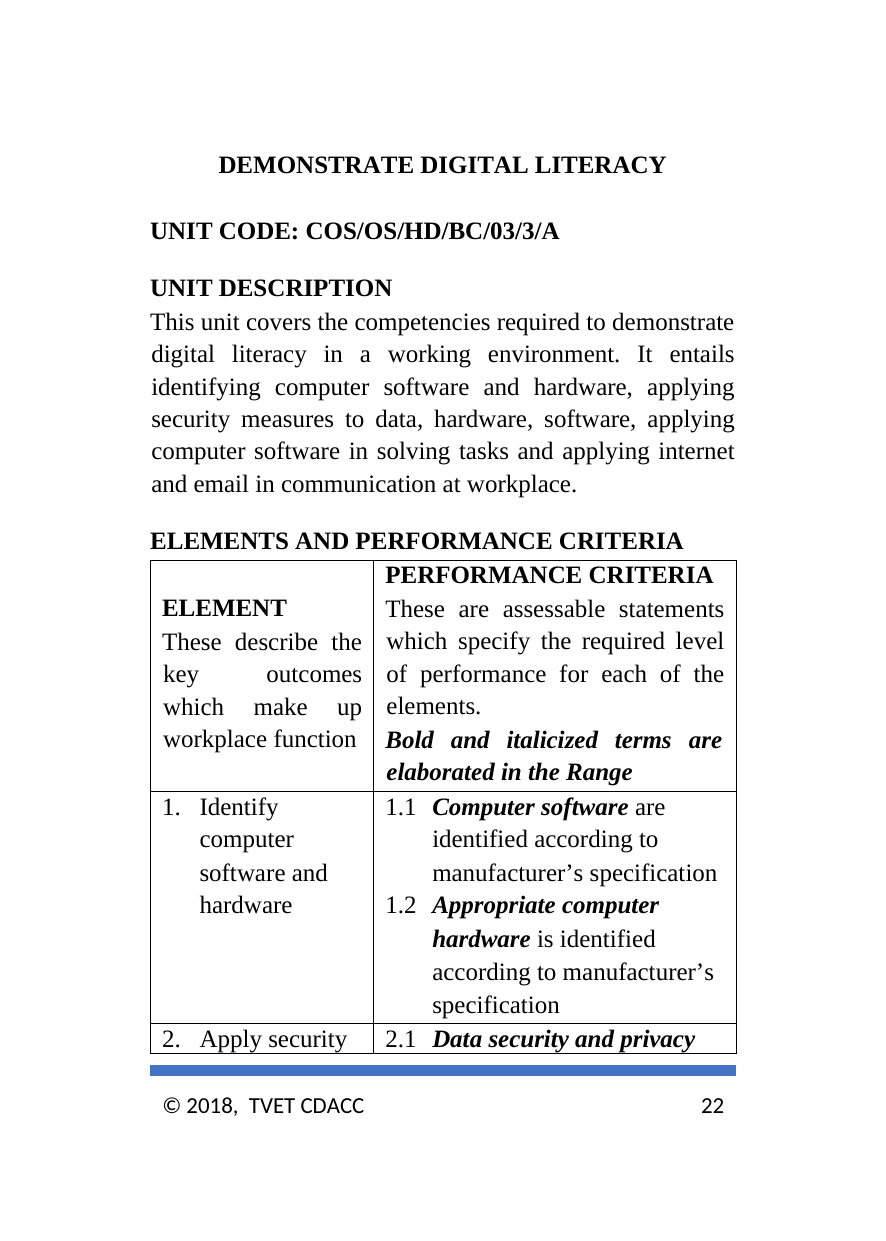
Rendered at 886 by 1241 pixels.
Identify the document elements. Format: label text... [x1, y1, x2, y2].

subtitle DEMONSTRATE DIGITAL LITERACY [150, 150, 735, 179]
table_header PERFORMANCE CRITERIA These are assessable statements which specify the required level of performance for each of the elements. Bold and italicized terms are elaborated in the Range [374, 561, 736, 791]
table_cell Computer software are identified according to manufacturer’s specification Appropriate computer hardware is identified according to manufacturer’s specification [374, 792, 736, 1023]
text UNIT CODE: COS/OS/HD/BC/03/3/A [150, 216, 735, 245]
text This unit covers the competencies required to demonstrate digital literacy in a working environment. It entails identifying computer software and hardware, applying security measures to data, hardware, software, applying computer software in solving tasks and applying internet and email in communication at workplace. [150, 307, 735, 497]
text ELEMENTS AND PERFORMANCE CRITERIA [150, 526, 735, 555]
table_header ELEMENT These describe the key outcomes which make up workplace function [151, 561, 373, 791]
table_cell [374, 1024, 736, 1052]
table_cell Identify computer software and hardware [151, 792, 373, 1023]
text UNIT DESCRIPTION [150, 273, 735, 302]
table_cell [151, 1024, 373, 1052]
